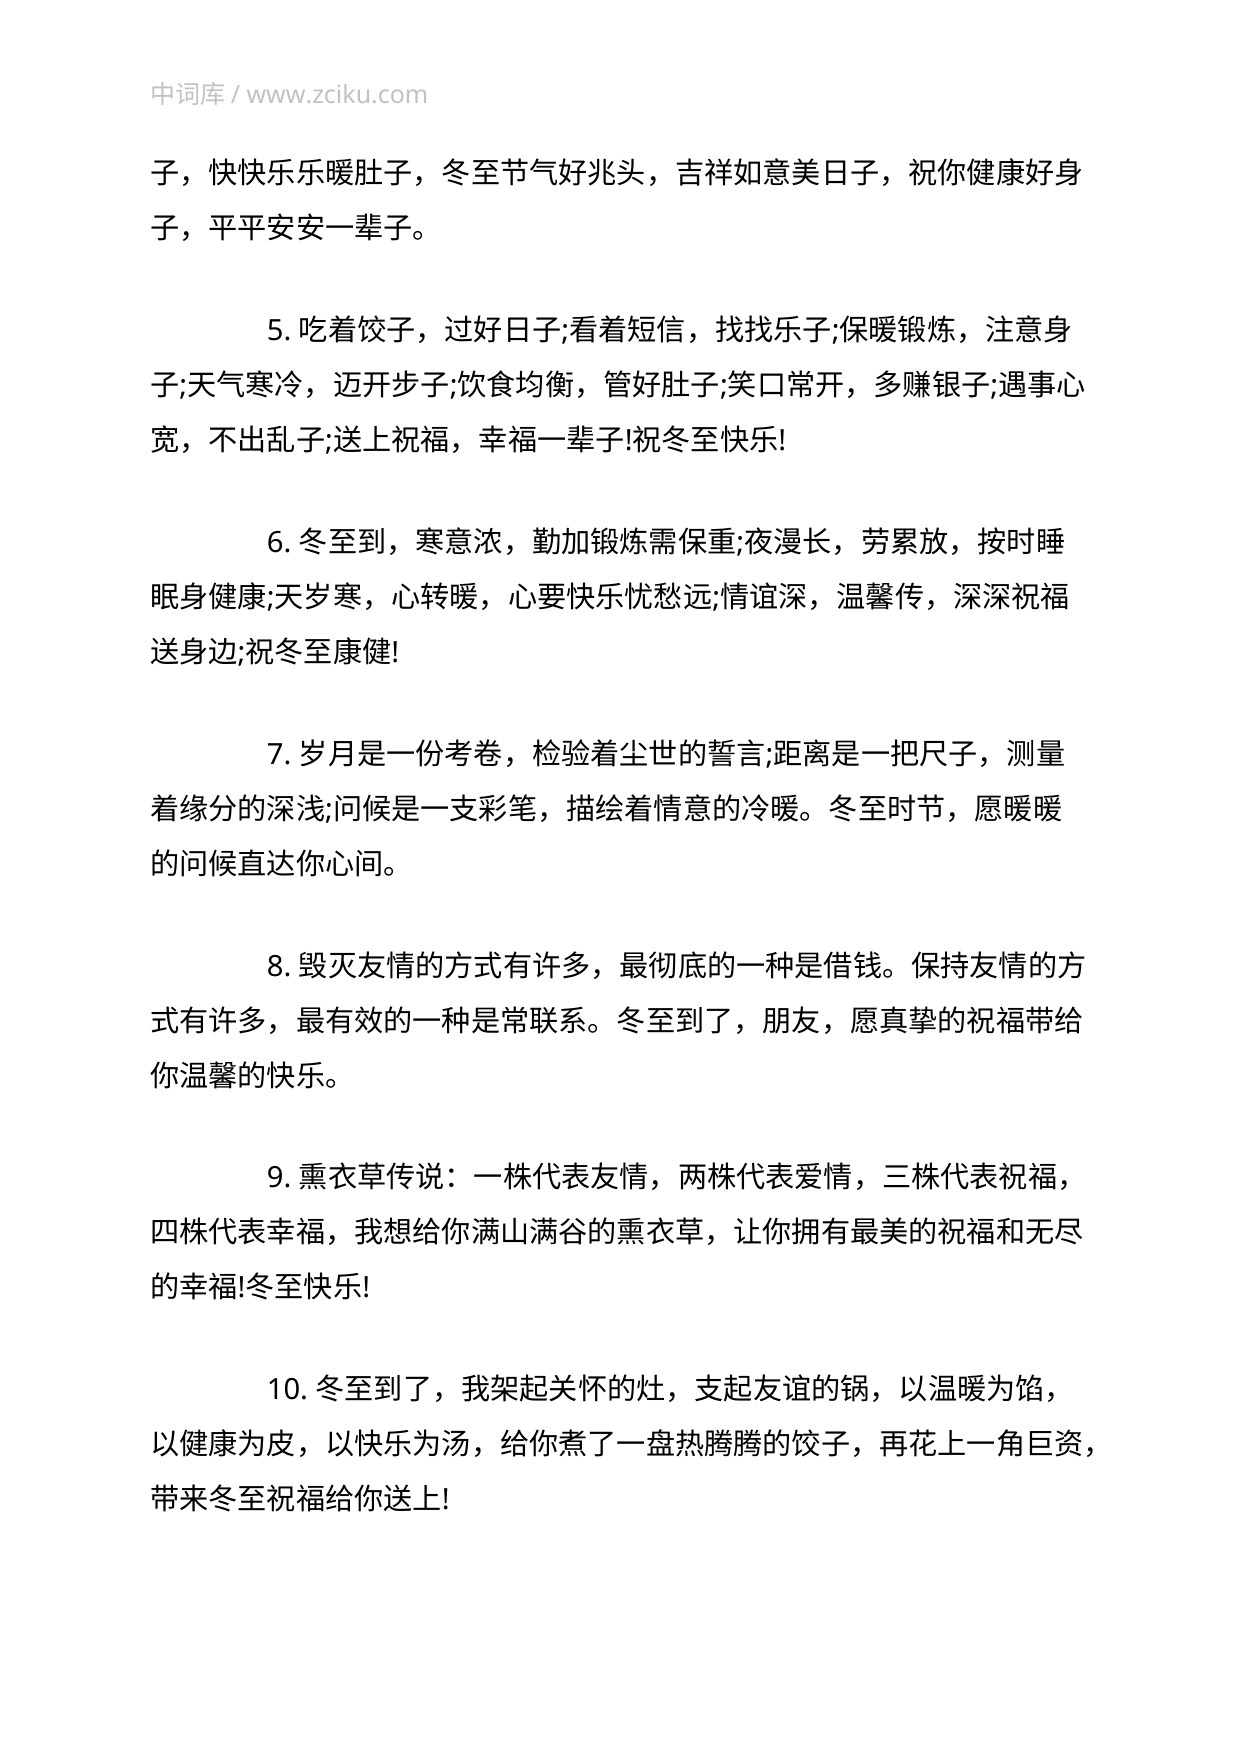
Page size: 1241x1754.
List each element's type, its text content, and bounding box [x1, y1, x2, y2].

text 10. 冬至到了，我架起关怀的灶，支起友谊的锅，以温暖为馅，以健康为皮，以快乐为汤，给你煮了一盘热腾腾的饺子，再花上一角巨资，带来冬至祝福给你送上! [150, 1366, 1090, 1518]
text 8. 毁灭友情的方式有许多，最彻底的一种是借钱。保持友情的方式有许多，最有效的一种是常联系。冬至到了，朋友，愿真挚的祝福带给你温馨的快乐。 [150, 942, 1090, 1094]
text 5. 吃着饺子，过好日子;看着短信，找找乐子;保暖锻炼，注意身子;天气寒冷，迈开步子;饮食均衡，管好肚子;笑口常开，多赚银子;遇事心宽，不出乱子;送上祝福，幸福一辈子!祝冬至快乐! [150, 307, 1090, 459]
text 6. 冬至到，寒意浓，勤加锻炼需保重;夜漫长，劳累放，按时睡眠身健康;天岁寒，心转暖，心要快乐忧愁远;情谊深，温馨传，深深祝福送身边;祝冬至康健! [150, 519, 1090, 671]
text 9. 熏衣草传说：一株代表友情，两株代表爱情，三株代表祝福，四株代表幸福，我想给你满山满谷的熏衣草，让你拥有最美的祝福和无尽的幸福!冬至快乐! [150, 1154, 1090, 1306]
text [150, 150, 1090, 247]
text 7. 岁月是一份考卷，检验着尘世的誓言;距离是一把尺子，测量着缘分的深浅;问候是一支彩笔，描绘着情意的冷暖。冬至时节，愿暖暖的问候直达你心间。 [150, 731, 1090, 883]
